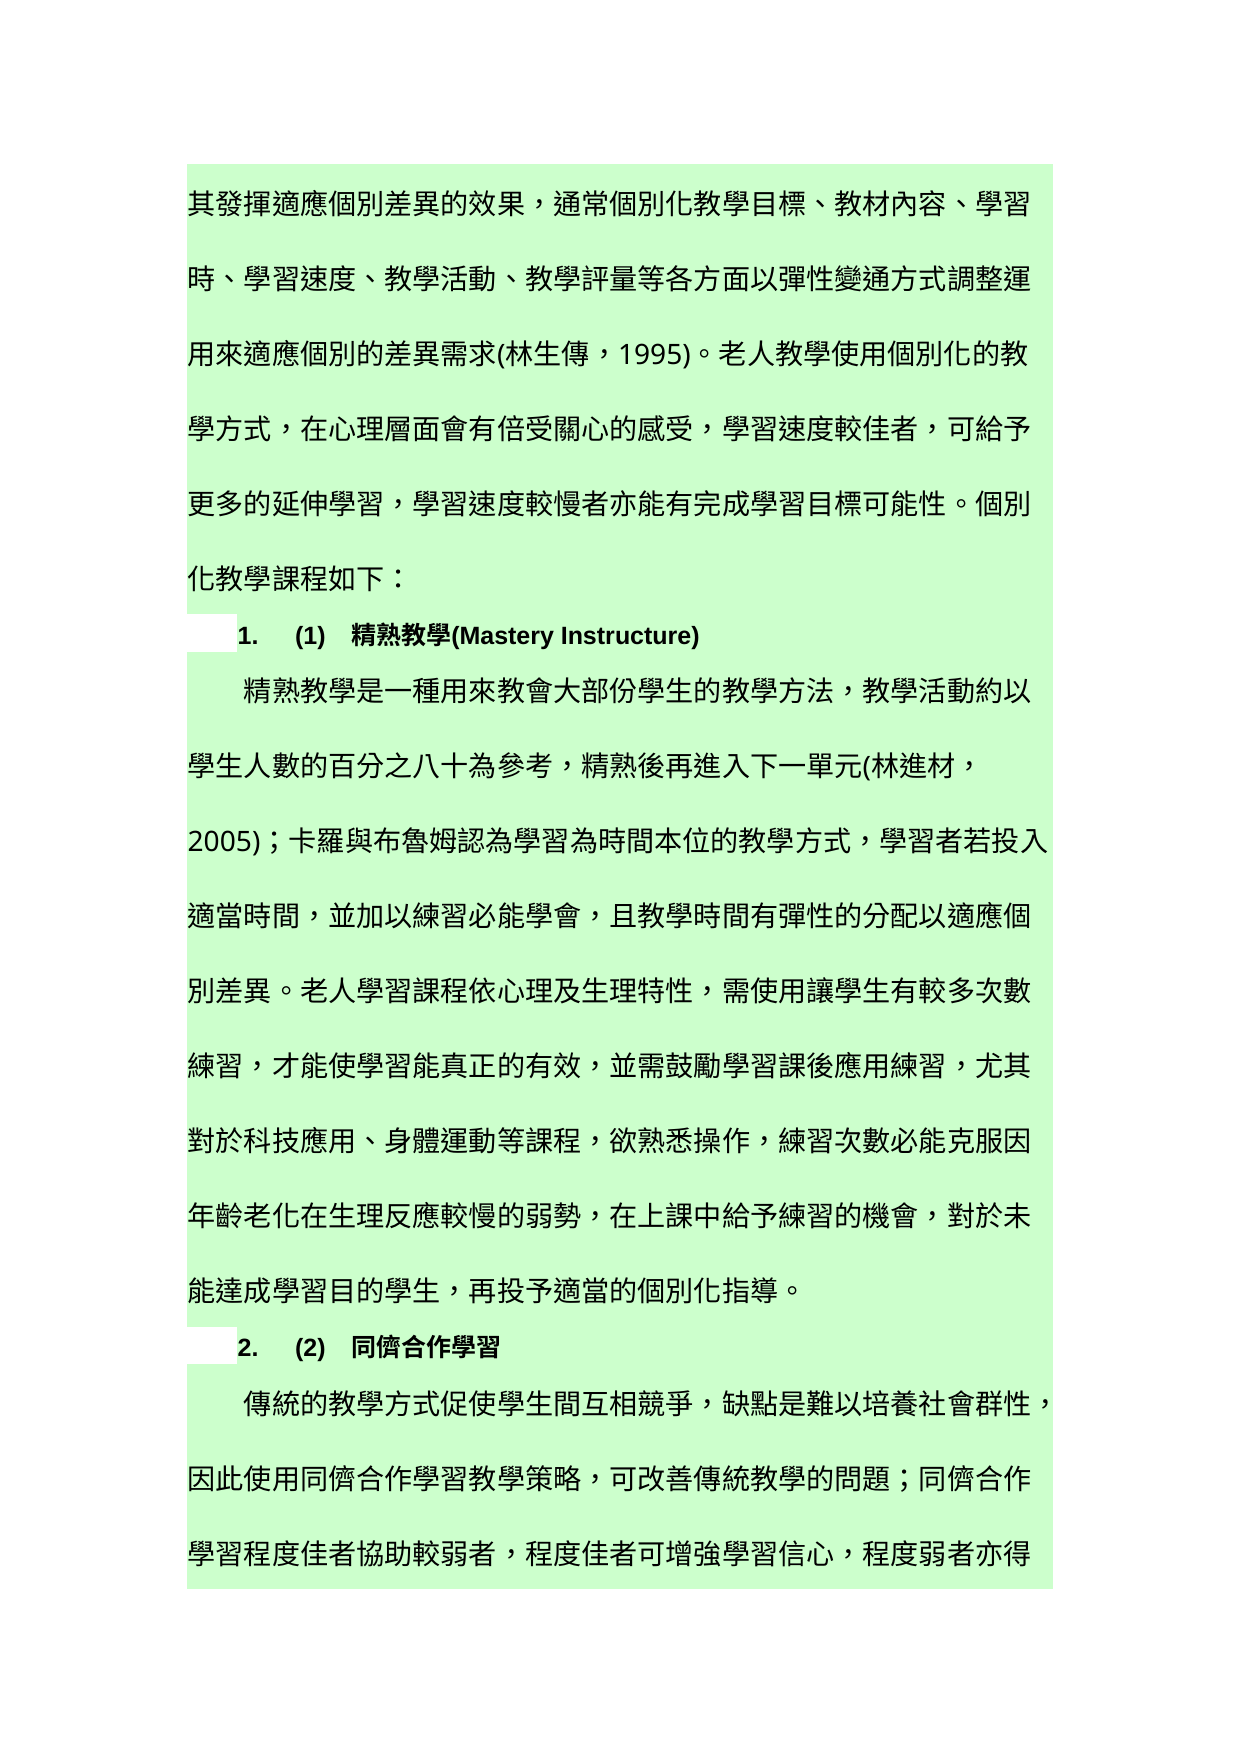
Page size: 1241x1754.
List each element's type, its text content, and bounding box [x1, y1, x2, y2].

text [187, 164, 1053, 614]
text 1. (1) 精熟教學(Mastery Instructure) [237, 614, 1053, 652]
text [187, 1364, 1053, 1589]
text 精熟教學是一種用來教會大部份學生的教學方法，教學活動約以學生人數的百分之八十為參考，精熟後再進入下一單元(林進材，2005)；卡羅與布魯姆認為學習為時間本位的教學方式，學習者若投入適當時間，並加以練習必能學會，且教學時間有彈性的分配以適應個別差異。老人學習課程依心理及生理特性，需使用讓學生有較多次數練習，才能使學習能真正的有效，並需鼓勵學習課後應用練習，尤其對於科技應用、身體運動等課程，欲熟悉操作，練習次數必能克服因年齡老化在生理反應較慢的弱勢，在上課中給予練習的機會，對於未能達成學習目的學生，再投予適當的個別化指導。 [187, 652, 1053, 1327]
text 2. (2) 同儕合作學習 [237, 1327, 1053, 1364]
